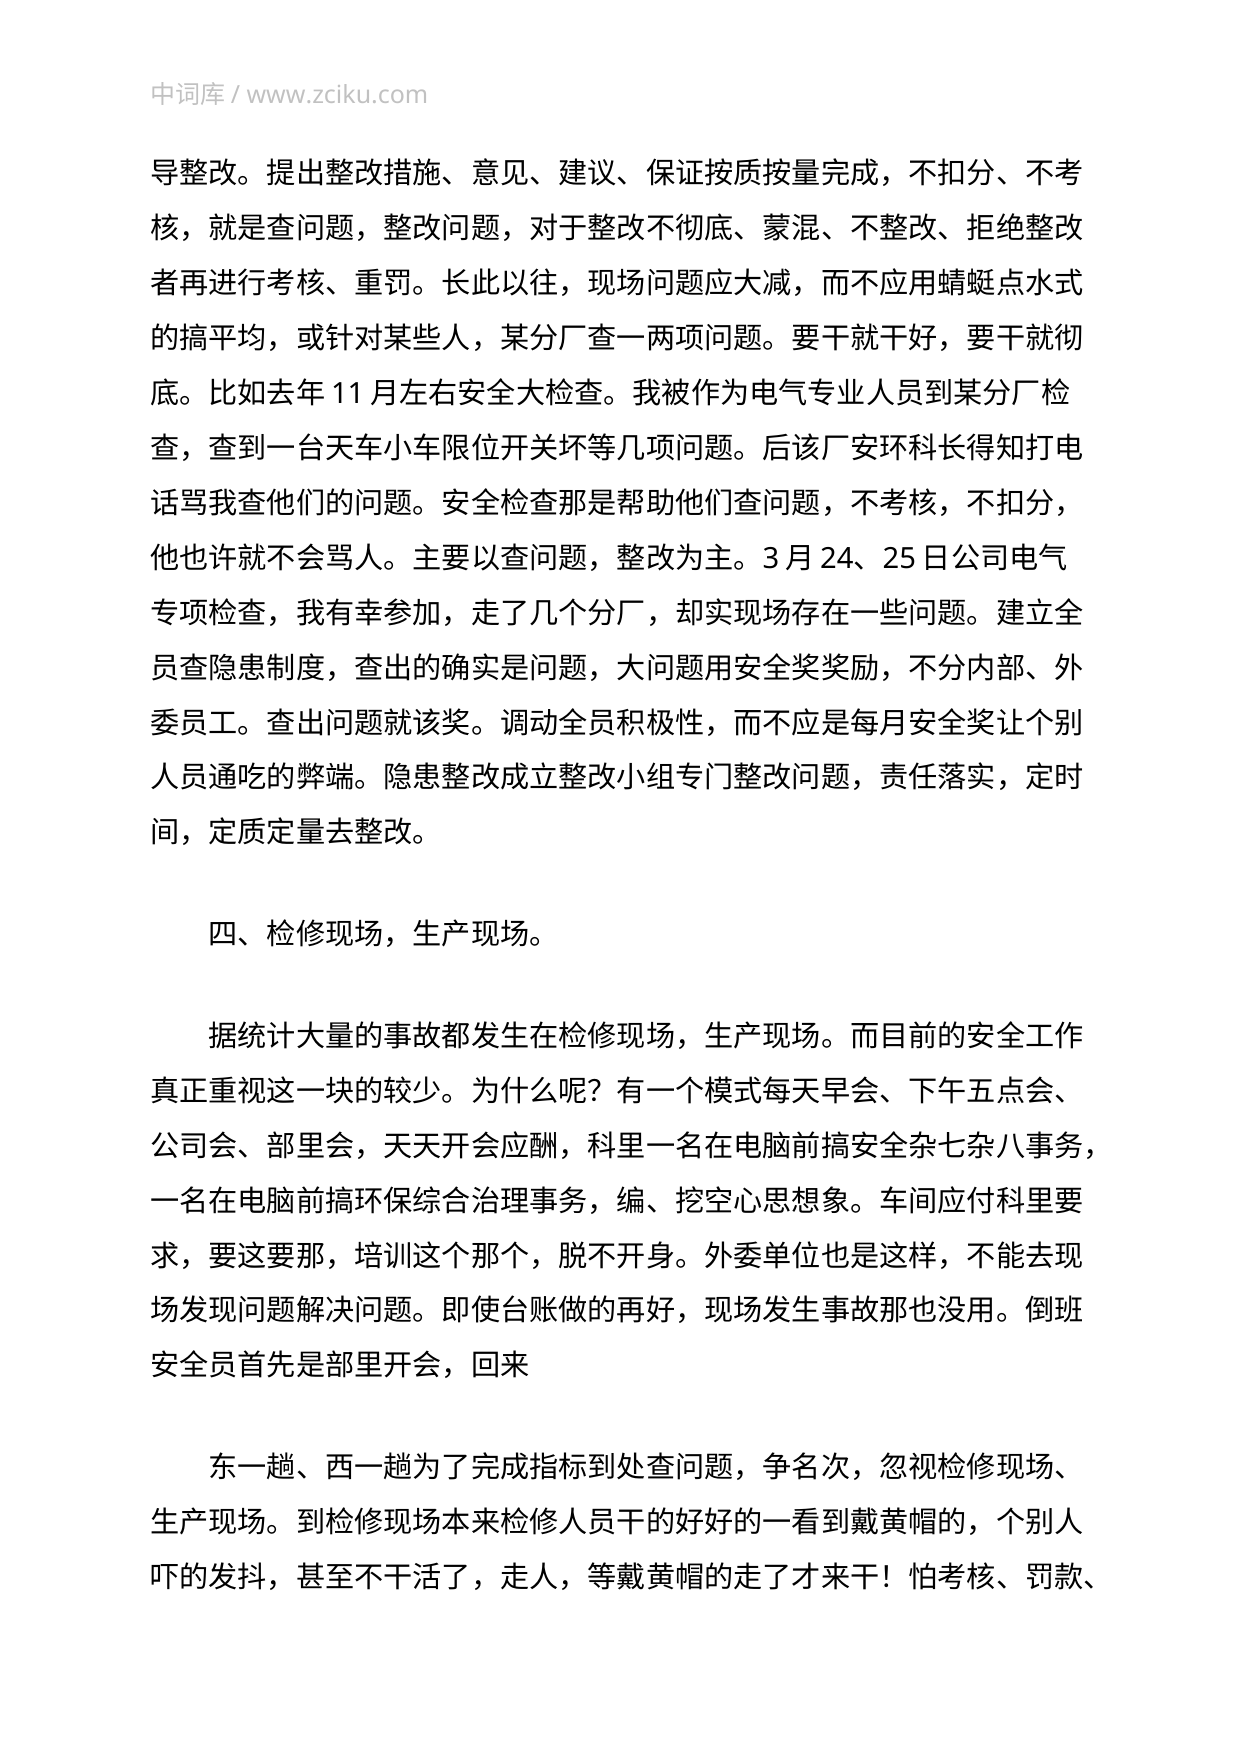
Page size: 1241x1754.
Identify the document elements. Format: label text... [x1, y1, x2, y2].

text 据统计大量的事故都发生在检修现场，生产现场。而目前的安全工作真正重视这一块的较少。为什么呢？有一个模式每天早会、下午五点会、公司会、部里会，天天开会应酬，科里一名在电脑前搞安全杂七杂八事务，一名在电脑前搞环保综合治理事务，编、挖空心思想象。车间应付科里要求，要这要那，培训这个那个，脱不开身。外委单位也是这样，不能去现场发现问题解决问题。即使台账做的再好，现场发生事故那也没用。倒班安全员首先是部里开会，回来 [150, 1012, 1090, 1384]
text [150, 150, 1090, 851]
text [150, 1444, 1090, 1596]
text 四、检修现场，生产现场。 [150, 911, 1090, 953]
